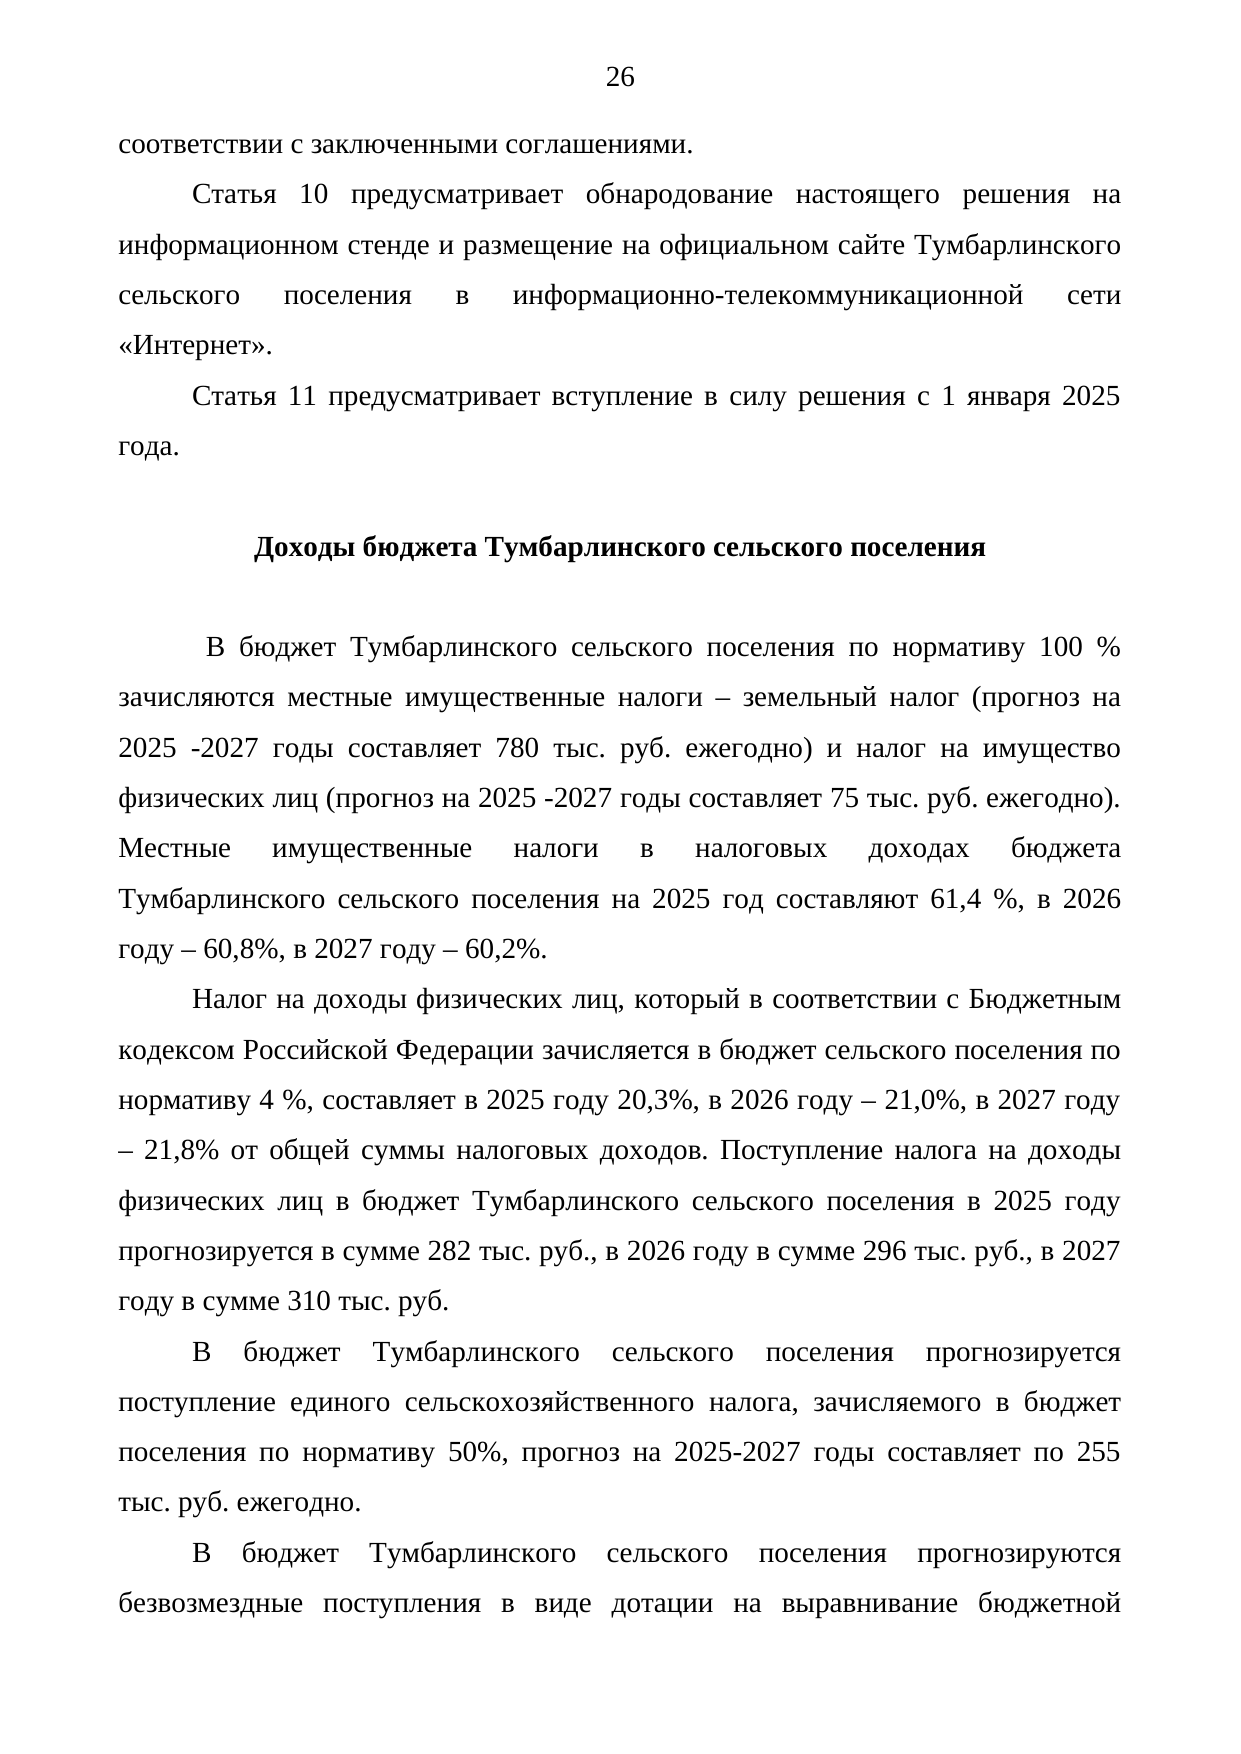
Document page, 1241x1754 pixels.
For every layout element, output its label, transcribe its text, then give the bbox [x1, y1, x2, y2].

text В бюджет Тумбарлинского сельского поселения по нормативу 100 % зачисляются местные имущественные налоги – земельный налог (прогноз на 2025 -2027 годы составляет 780 тыс. руб. ежегодно) и налог на имущество физических лиц (прогноз на 2025 -2027 годы составляет 75 тыс. руб. ежегодно). Местные имущественные налоги в налоговых доходах бюджета Тумбарлинского сельского поселения на 2025 год составляют 61,4 %, в 2026 году – 60,8%, в 2027 году – 60,2%. [118, 629, 1122, 965]
text Доходы бюджета Тумбарлинского сельского поселения [118, 529, 1122, 562]
text Налог на доходы физических лиц, который в соответствии с Бюджетным кодексом Российской Федерации зачисляется в бюджет сельского поселения по нормативу 4 %, составляет в 2025 году 20,3%, в 2026 году – 21,0%, в 2027 году – 21,8% от общей суммы налоговых доходов. Поступление налога на доходы физических лиц в бюджет Тумбарлинского сельского поселения в 2025 году прогнозируется в сумме 282 тыс. руб., в 2026 году в сумме 296 тыс. руб., в 2027 году в сумме 310 тыс. руб. [118, 981, 1122, 1317]
text Статья 11 предусматривает вступление в силу решения с 1 января 2025 года. [118, 378, 1122, 462]
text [118, 126, 1122, 160]
text В бюджет Тумбарлинского сельского поселения прогнозируется поступление единого сельскохозяйственного налога, зачисляемого в бюджет поселения по нормативу 50%, прогноз на 2025-2027 годы составляет по 255 тыс. руб. ежегодно. [118, 1334, 1122, 1518]
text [118, 1535, 1122, 1619]
text Статья 10 предусматривает обнародование настоящего решения на информационном стенде и размещение на официальном сайте Тумбарлинского сельского поселения в информационно-телекоммуникационной сети «Интернет». [118, 176, 1122, 361]
